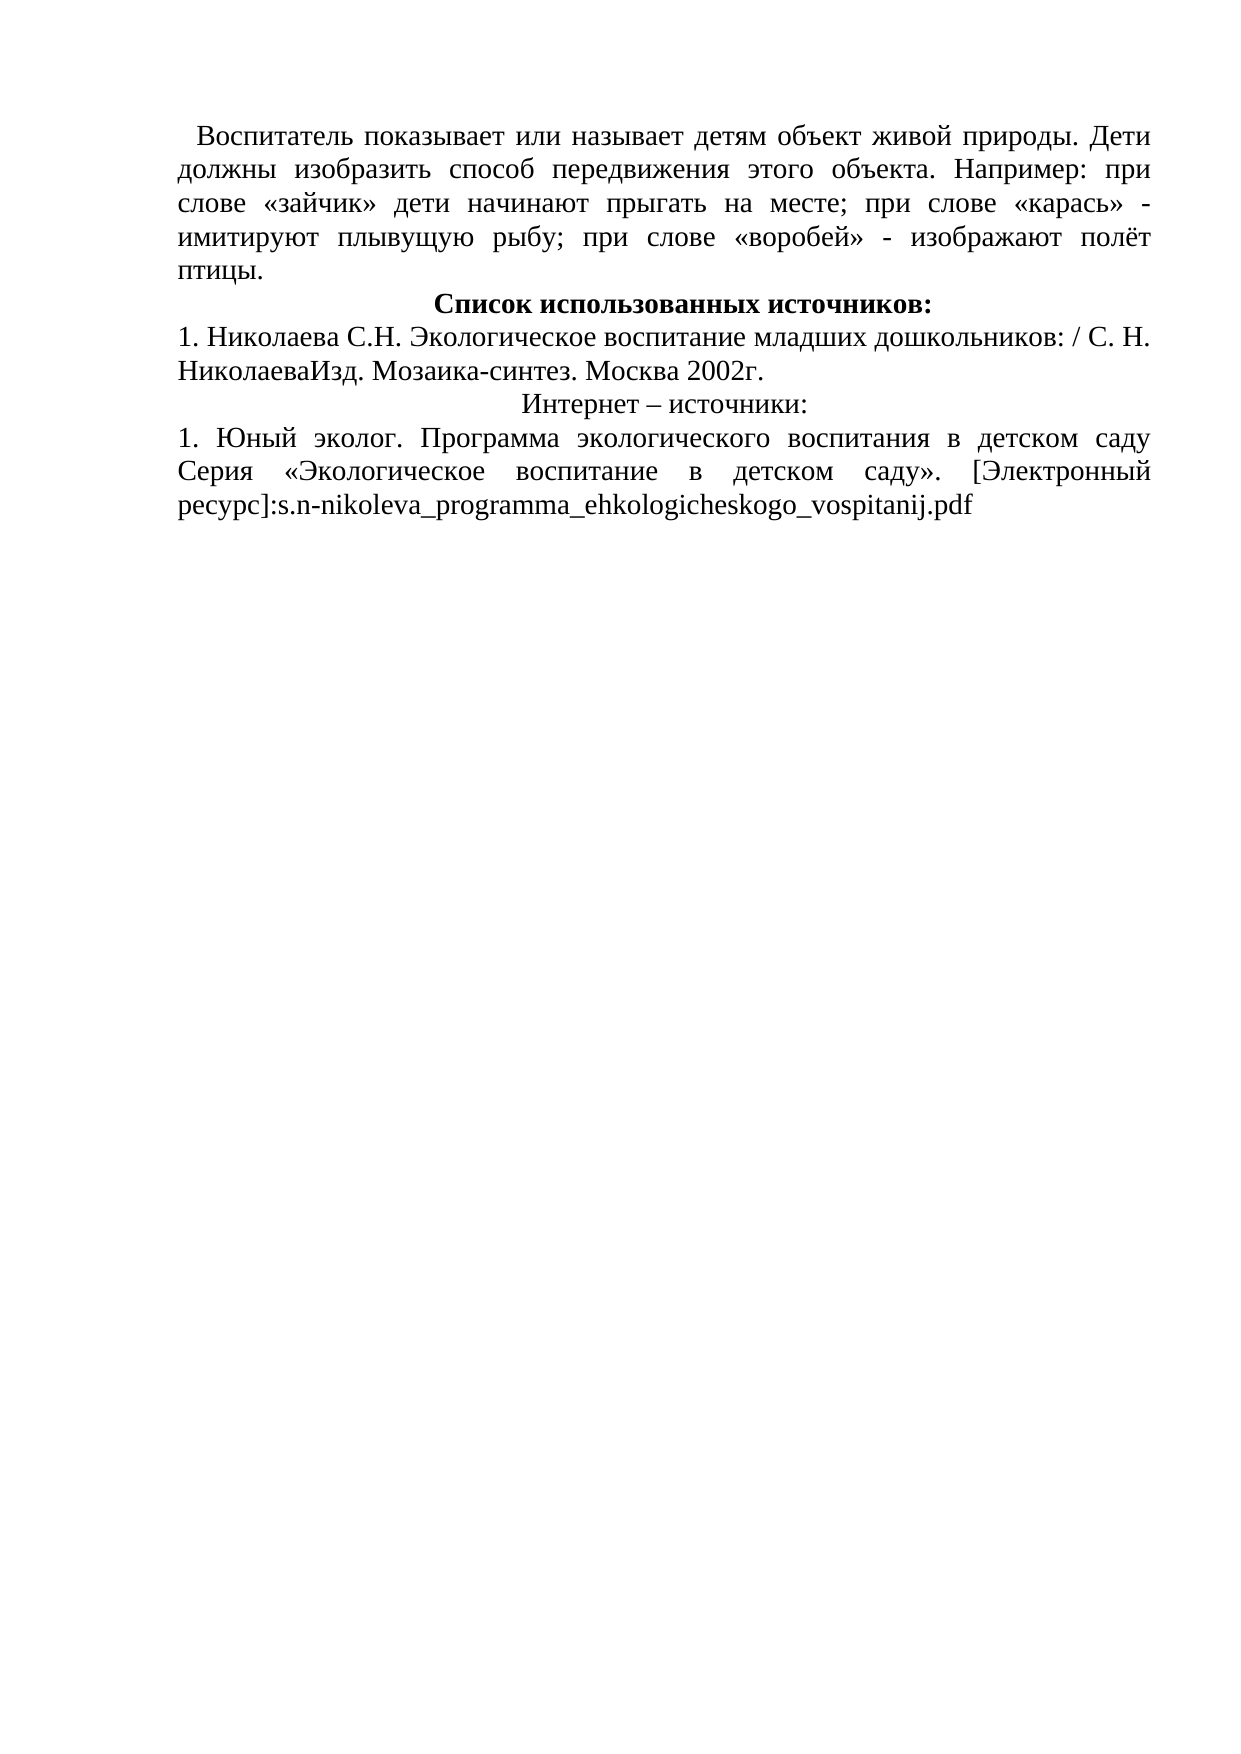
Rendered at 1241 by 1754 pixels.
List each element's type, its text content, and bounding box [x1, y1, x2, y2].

text 1. Юный эколог. Программа экологического воспитания в детском саду Серия «Экологическое воспитание в детском саду». [Электронный ресурс]:s.n-nikoleva_programma_ehkologicheskogo_vospitanij.pdf [177, 420, 1152, 521]
text 1. Николаева С.Н. Экологическое воспитание младших дошкольников: / С. Н. НиколаеваИзд. Мозаика-синтез. Москва 2002г. [177, 319, 1152, 386]
text Список использованных источников: [189, 286, 1140, 319]
text Воспитатель показывает или называет детям объект живой природы. Дети должны изобразить способ передвижения этого объекта. Например: при слове «зайчик» дети начинают прыгать на месте; при слове «карась» - имитируют плывущую рыбу; при слове «воробей» - изображают полёт птицы. [177, 118, 1152, 286]
text Интернет – источники: [177, 386, 1152, 420]
